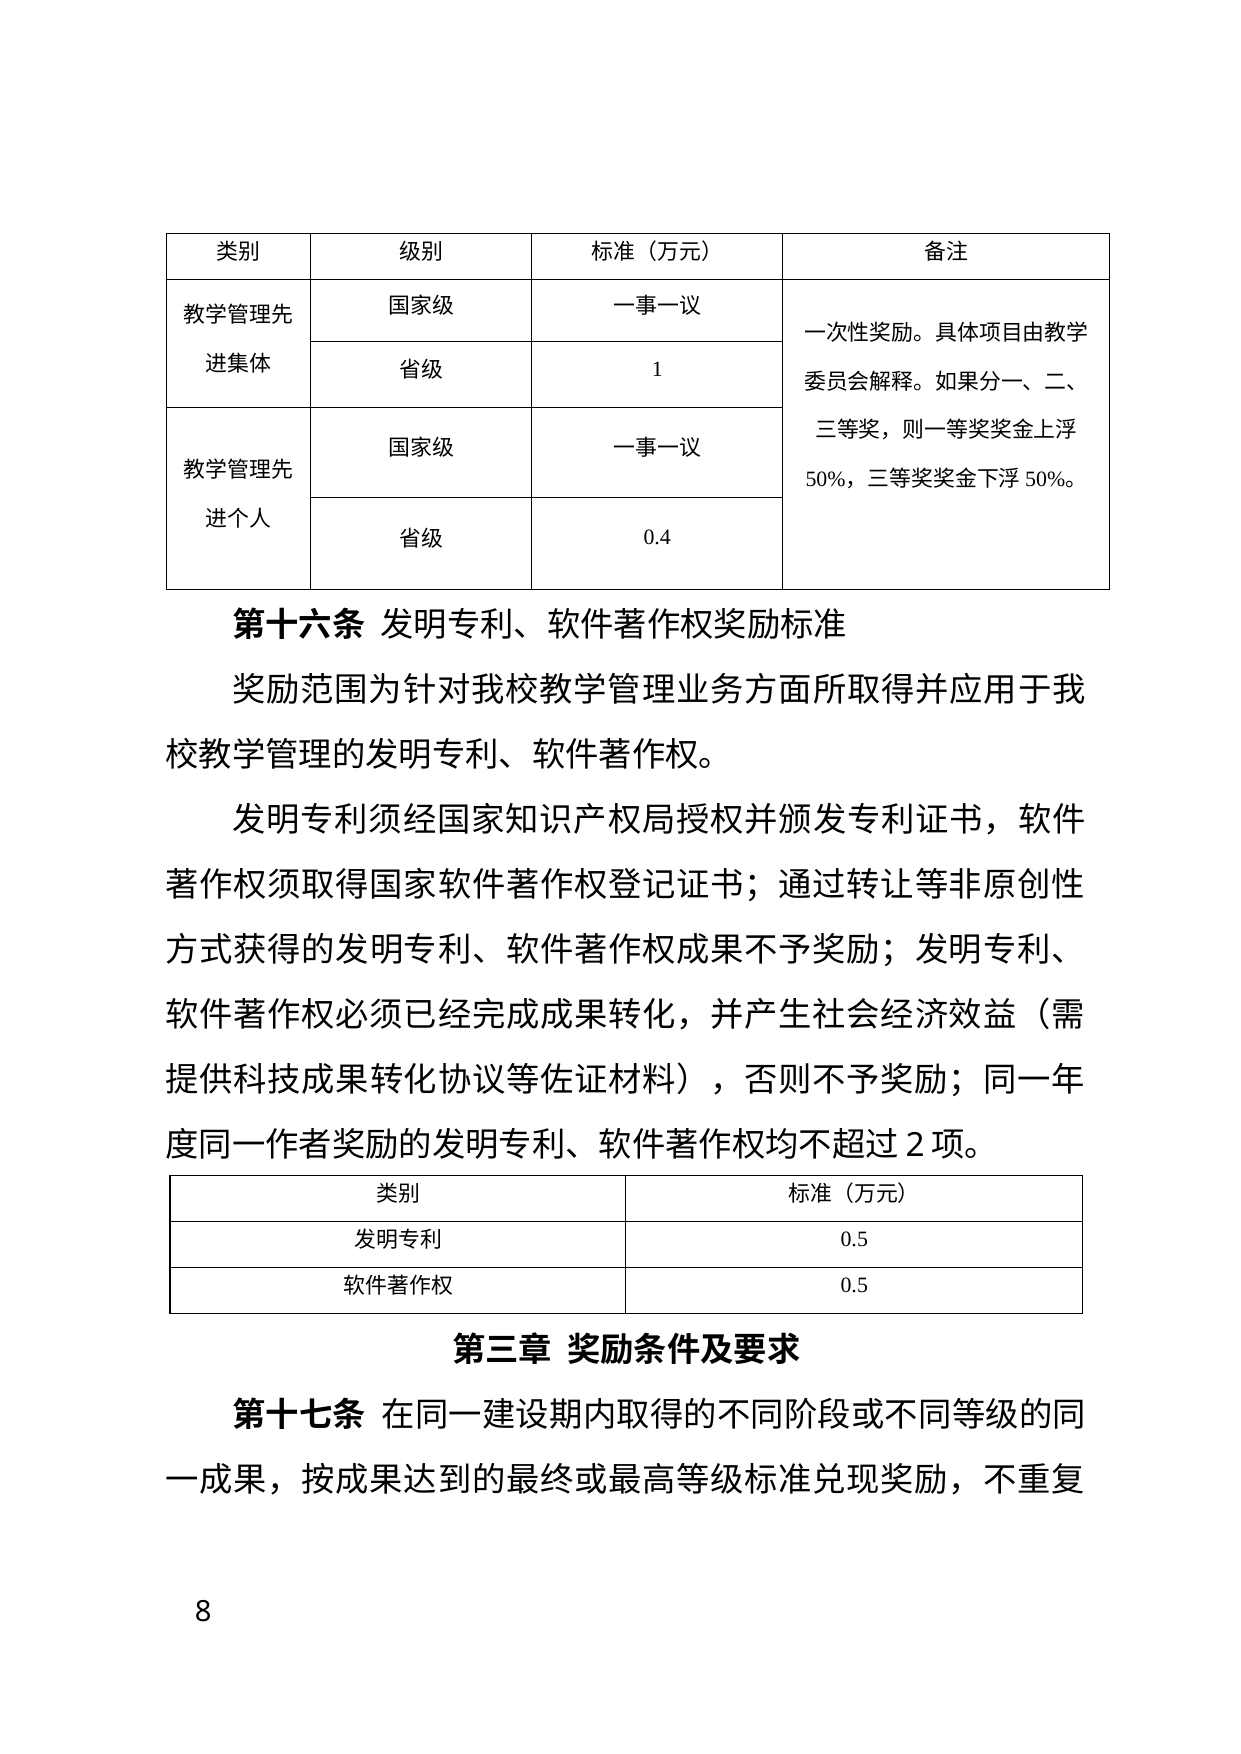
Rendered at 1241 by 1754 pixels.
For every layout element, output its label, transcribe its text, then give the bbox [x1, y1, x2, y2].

text 第三章 奖励条件及要求 [165, 1314, 1087, 1379]
table_cell 国家级 [311, 408, 531, 497]
table_header 标准（万元） [532, 234, 782, 279]
table_cell 省级 [311, 498, 531, 589]
table_cell 一事一议 [532, 280, 782, 341]
table_cell 教学管理先进个人 [167, 408, 310, 589]
table_header 标准（万元） [626, 1176, 1082, 1221]
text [165, 1379, 1087, 1509]
table_header 级别 [311, 234, 531, 279]
table_cell 一次性奖励。具体项目由教学委员会解释。如果分一、二、三等奖，则一等奖奖金上浮50%，三等奖奖金下浮50%。 [783, 280, 1109, 589]
text 奖励范围为针对我校教学管理业务方面所取得并应用于我校教学管理的发明专利、软件著作权。 [165, 655, 1087, 785]
table_cell 省级 [311, 342, 531, 407]
table_cell 0.4 [532, 498, 782, 589]
text 发明专利须经国家知识产权局授权并颁发专利证书，软件著作权须取得国家软件著作权登记证书；通过转让等非原创性方式获得的发明专利、软件著作权成果不予奖励；发明专利、软件著作权必须已经完成成果转化，并产生社会经济效益（需提供科技成果转化协议等佐证材料），否则不予奖励；同一年度同一作者奖励的发明专利、软件著作权均不超过2项。 [165, 785, 1087, 1175]
table_cell 0.5 [626, 1268, 1082, 1313]
table_cell 1 [532, 342, 782, 407]
table_header 备注 [783, 234, 1109, 279]
table_cell 0.5 [626, 1222, 1082, 1267]
table_cell 发明专利 [171, 1222, 625, 1267]
table_cell 一事一议 [532, 408, 782, 497]
table_cell 软件著作权 [171, 1268, 625, 1313]
table_header 类别 [171, 1176, 625, 1221]
text 第十六条 发明专利、软件著作权奖励标准 [165, 590, 1087, 655]
table_cell 国家级 [311, 280, 531, 341]
table_header 类别 [167, 234, 310, 279]
table_cell 教学管理先进集体 [167, 280, 310, 407]
